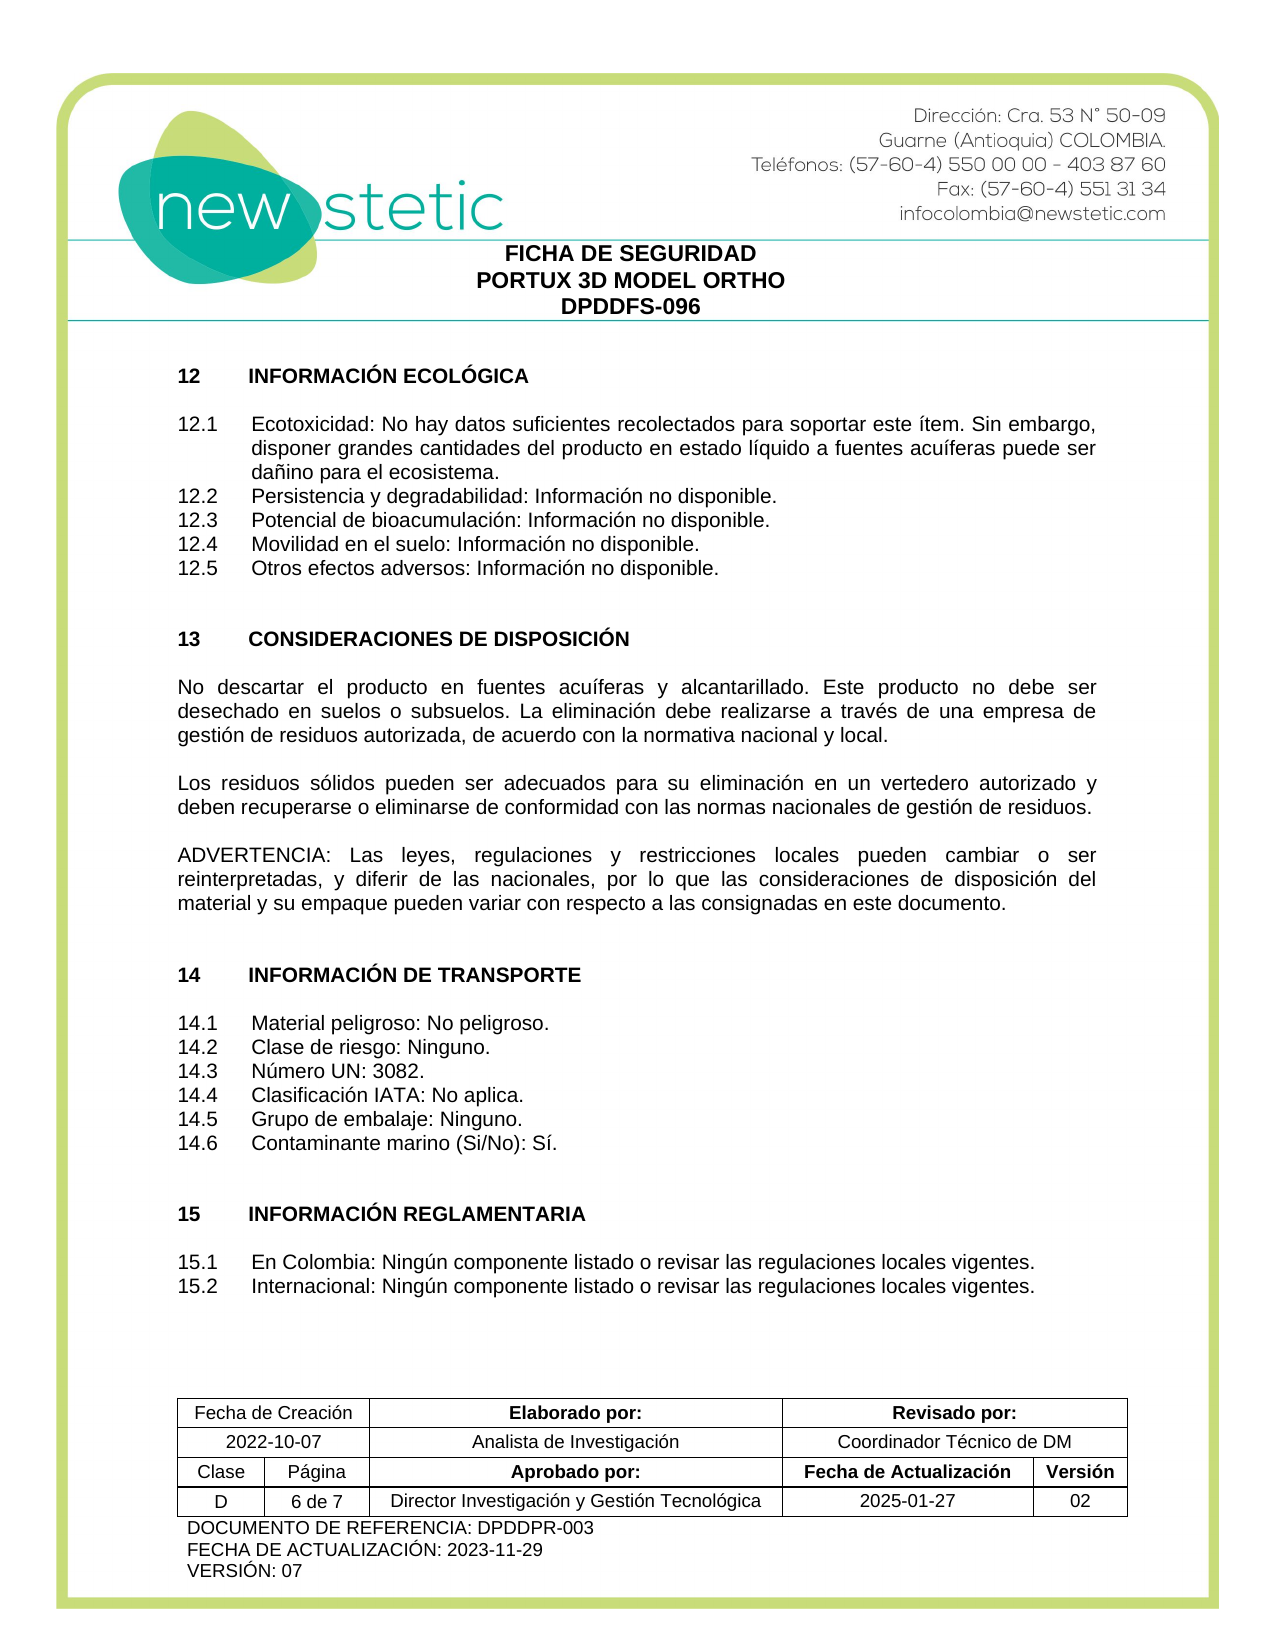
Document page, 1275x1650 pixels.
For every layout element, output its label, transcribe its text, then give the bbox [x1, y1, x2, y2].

list Material peligroso: No peligroso. [177, 1011, 1098, 1034]
list Contaminante marino (Si/No): Sí. [177, 1130, 1098, 1154]
subtitle CONSIDERACIONES DE DISPOSICIÓN [177, 627, 1098, 651]
subtitle INFORMACIÓN DE TRANSPORTE [177, 963, 1098, 987]
picture [56, 73, 1219, 1609]
list Clase de riesgo: Ninguno. [177, 1034, 1098, 1058]
subtitle Otros efectos adversos: Información no disponible. [177, 555, 1098, 579]
subtitle Persistencia y degradabilidad: Información no disponible. [177, 483, 1098, 507]
list Clasificación IATA: No aplica. [177, 1082, 1098, 1106]
subtitle Internacional: Ningún componente listado o revisar las regulaciones locales vigentes. [177, 1274, 1098, 1298]
subtitle INFORMACIÓN ECOLÓGICA [177, 364, 1098, 388]
subtitle INFORMACIÓN REGLAMENTARIA [177, 1202, 1098, 1226]
text No descartar el producto en fuentes acuíferas y alcantarillado. Este producto no debe ser desechado en suelos o subsuelos. La eliminación debe realizarse a través de una empresa de gestión de residuos autorizada, de acuerdo con la normativa nacional y local. [177, 675, 1098, 747]
subtitle Potencial de bioacumulación: Información no disponible. [177, 507, 1098, 531]
subtitle En Colombia: Ningún componente listado o revisar las regulaciones locales vigentes. [177, 1250, 1098, 1274]
list Número UN: 3082. [177, 1058, 1098, 1082]
subtitle Movilidad en el suelo: Información no disponible. [177, 531, 1098, 555]
subtitle Ecotoxicidad: No hay datos suficientes recolectados para soportar este ítem. Sin embargo, disponer grandes cantidades del producto en estado líquido a fuentes acuíferas puede ser dañino para el ecosistema. [177, 412, 1098, 483]
text ADVERTENCIA: Las leyes, regulaciones y restricciones locales pueden cambiar o ser reinterpretadas, y diferir de las nacionales, por lo que las consideraciones de disposición del material y su empaque pueden variar con respecto a las consignadas en este documento. [177, 843, 1098, 915]
text Los residuos sólidos pueden ser adecuados para su eliminación en un vertedero autorizado y deben recuperarse o eliminarse de conformidad con las normas nacionales de gestión de residuos. [177, 771, 1098, 819]
list Grupo de embalaje: Ninguno. [177, 1106, 1098, 1130]
